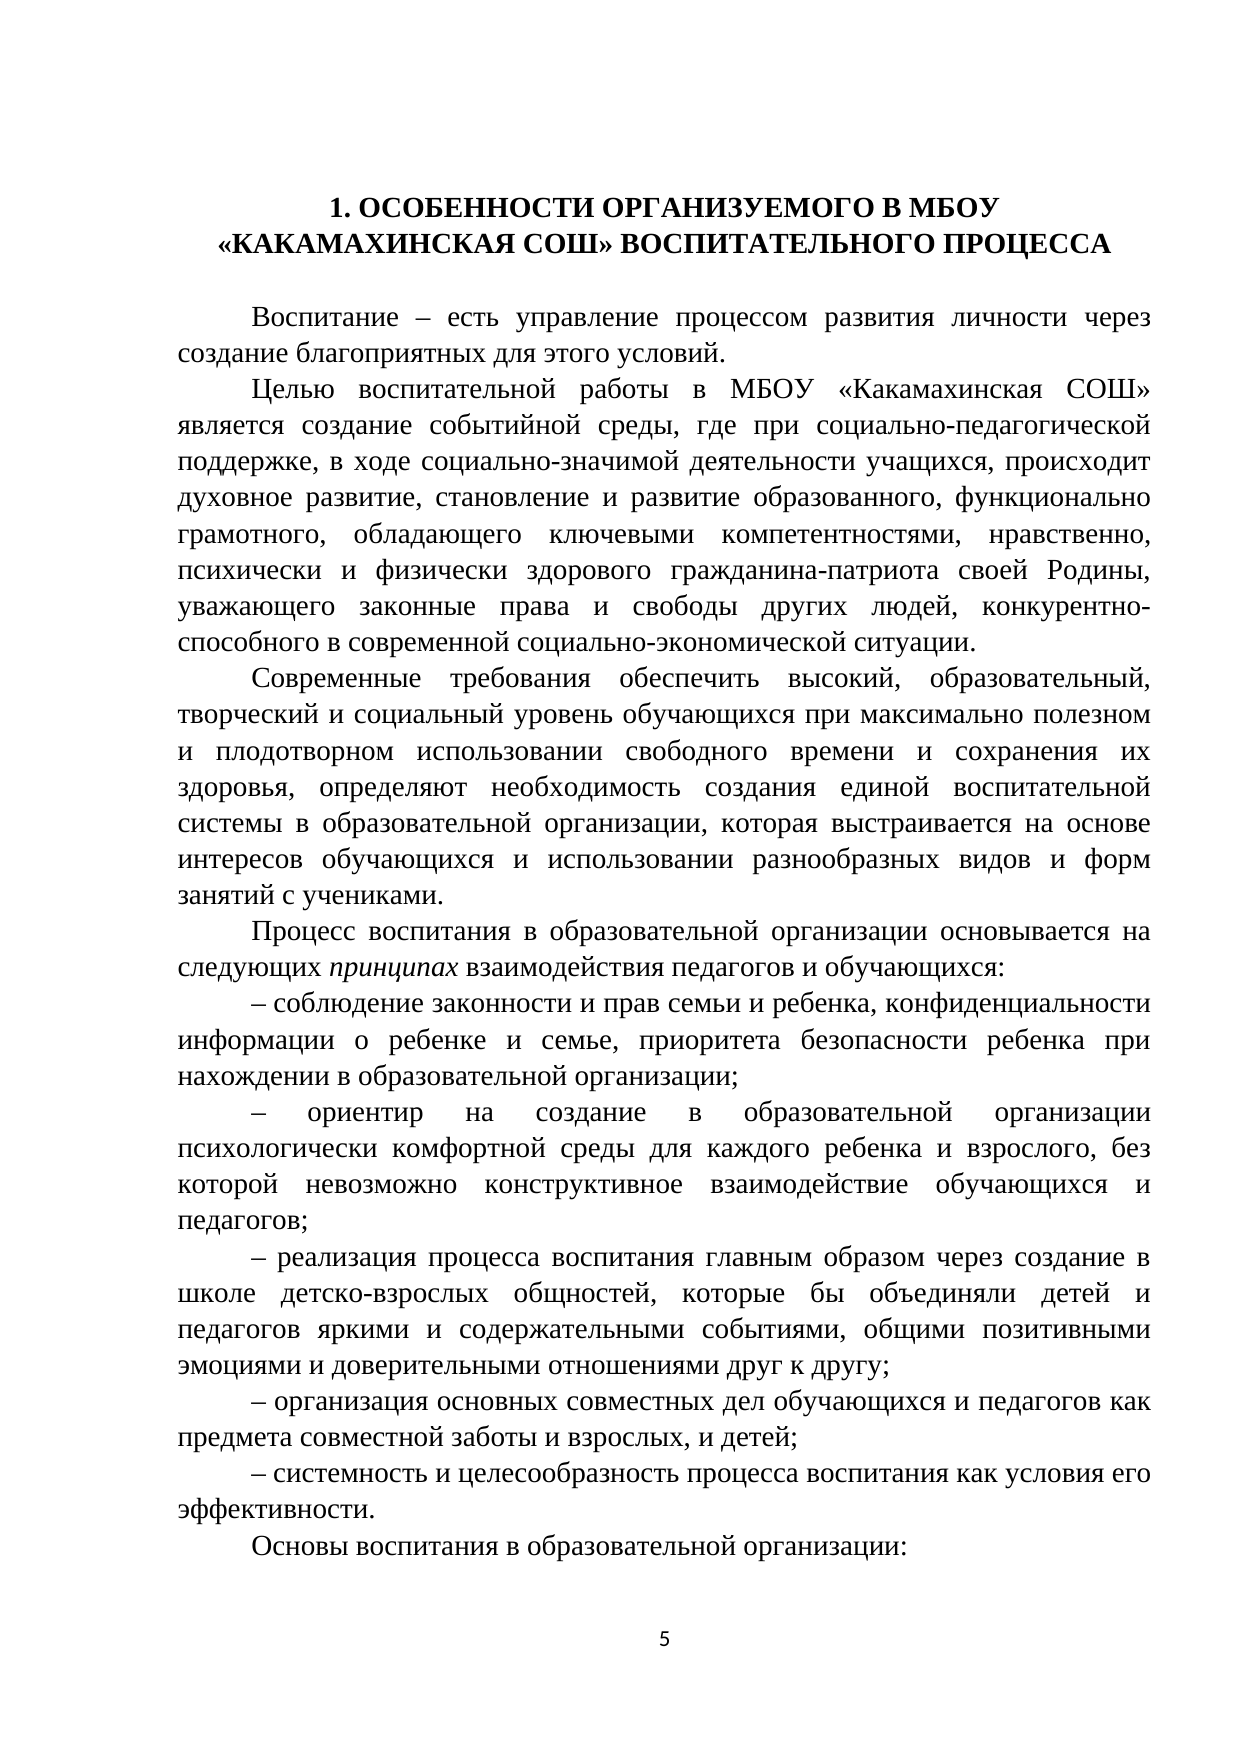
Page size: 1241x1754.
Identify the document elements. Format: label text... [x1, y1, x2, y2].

text Основы воспитания в образовательной организации: [177, 1528, 1152, 1561]
text – организация основных совместных дел обучающихся и педагогов как предмета совместной заботы и взрослых, и детей; [177, 1383, 1152, 1453]
text – соблюдение законности и прав семьи и ребенка, конфиденциальности информации о ребенке и семье, приоритета безопасности ребенка при нахождении в образовательной организации; [177, 986, 1152, 1091]
text Воспитание – есть управление процессом развития личности через создание благоприятных для этого условий. [177, 299, 1152, 368]
text 1. ОСОБЕННОСТИ ОРГАНИЗУЕМОГО В МБОУ «КАКАМАХИНСКАЯ СОШ» ВОСПИТАТЕЛЬНОГО ПРОЦЕССА [177, 190, 1152, 260]
text – системность и целесообразность процесса воспитания как условия его эффективности. [177, 1456, 1152, 1525]
text Процесс воспитания в образовательной организации основывается на следующих принципах взаимодействия педагогов и обучающихся: [177, 913, 1152, 983]
text Современные требования обеспечить высокий, образовательный, творческий и социальный уровень обучающихся при максимально полезном и плодотворном использовании свободного времени и сохранения их здоровья, определяют необходимость создания единой воспитательной системы в образовательной организации, которая выстраивается на основе интересов обучающихся и использовании разнообразных видов и форм занятий с учениками. [177, 660, 1152, 911]
text Целью воспитательной работы в МБОУ «Какамахинская СОШ» является создание событийной среды, где при социально-педагогической поддержке, в ходе социально-значимой деятельности учащихся, происходит духовное развитие, становление и развитие образованного, функционально грамотного, обладающего ключевыми компетентностями, нравственно, психически и физически здорового гражданина-патриота своей Родины, уважающего законные права и свободы других людей, конкурентно-способного в современной социально-экономической ситуации. [177, 371, 1152, 658]
text – ориентир на создание в образовательной организации психологически комфортной среды для каждого ребенка и взрослого, без которой невозможно конструктивное взаимодействие обучающихся и педагогов; [177, 1094, 1152, 1236]
text – реализация процесса воспитания главным образом через создание в школе детско-взрослых общностей, которые бы объединяли детей и педагогов яркими и содержательными событиями, общими позитивными эмоциями и доверительными отношениями друг к другу; [177, 1239, 1152, 1381]
